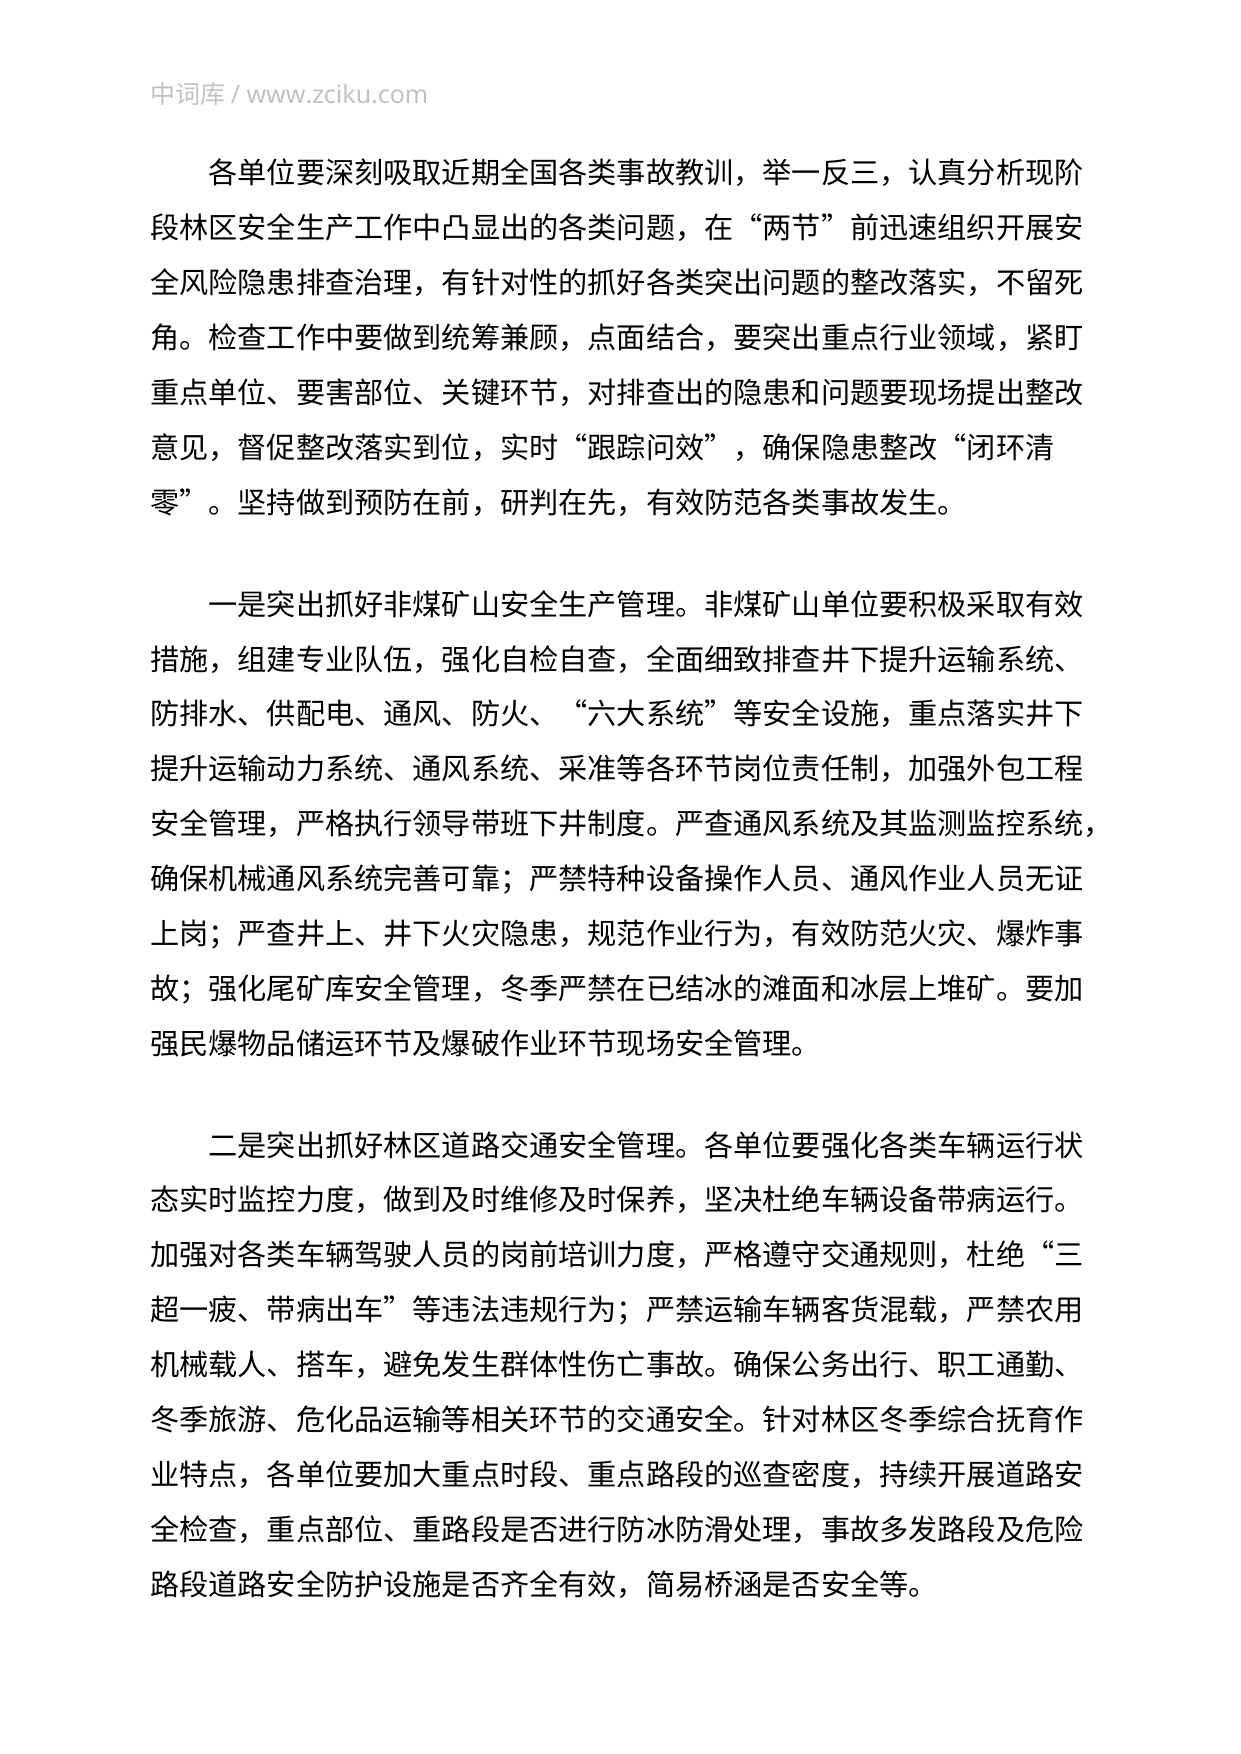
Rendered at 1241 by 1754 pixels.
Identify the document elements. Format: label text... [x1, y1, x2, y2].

text 二是突出抓好林区道路交通安全管理。各单位要强化各类车辆运行状态实时监控力度，做到及时维修及时保养，坚决杜绝车辆设备带病运行。加强对各类车辆驾驶人员的岗前培训力度，严格遵守交通规则，杜绝“三超一疲、带病出车”等违法违规行为；严禁运输车辆客货混载，严禁农用机械载人、搭车，避免发生群体性伤亡事故。确保公务出行、职工通勤、冬季旅游、危化品运输等相关环节的交通安全。针对林区冬季综合抚育作业特点，各单位要加大重点时段、重点路段的巡查密度，持续开展道路安全检查，重点部位、重路段是否进行防冰防滑处理，事故多发路段及危险路段道路安全防护设施是否齐全有效，简易桥涵是否安全等。 [150, 1122, 1090, 1603]
text 各单位要深刻吸取近期全国各类事故教训，举一反三，认真分析现阶段林区安全生产工作中凸显出的各类问题，在“两节”前迅速组织开展安全风险隐患排查治理，有针对性的抓好各类突出问题的整改落实，不留死角。检查工作中要做到统筹兼顾，点面结合，要突出重点行业领域，紧盯重点单位、要害部位、关键环节，对排查出的隐患和问题要现场提出整改意见，督促整改落实到位，实时“跟踪问效”，确保隐患整改“闭环清零”。坚持做到预防在前，研判在先，有效防范各类事故发生。 [150, 150, 1090, 522]
text 一是突出抓好非煤矿山安全生产管理。非煤矿山单位要积极采取有效措施，组建专业队伍，强化自检自查，全面细致排查井下提升运输系统、防排水、供配电、通风、防火、“六大系统”等安全设施，重点落实井下提升运输动力系统、通风系统、采准等各环节岗位责任制，加强外包工程安全管理，严格执行领导带班下井制度。严查通风系统及其监测监控系统，确保机械通风系统完善可靠；严禁特种设备操作人员、通风作业人员无证上岗；严查井上、井下火灾隐患，规范作业行为，有效防范火灾、爆炸事故；强化尾矿库安全管理，冬季严禁在已结冰的滩面和冰层上堆矿。要加强民爆物品储运环节及爆破作业环节现场安全管理。 [150, 581, 1090, 1063]
